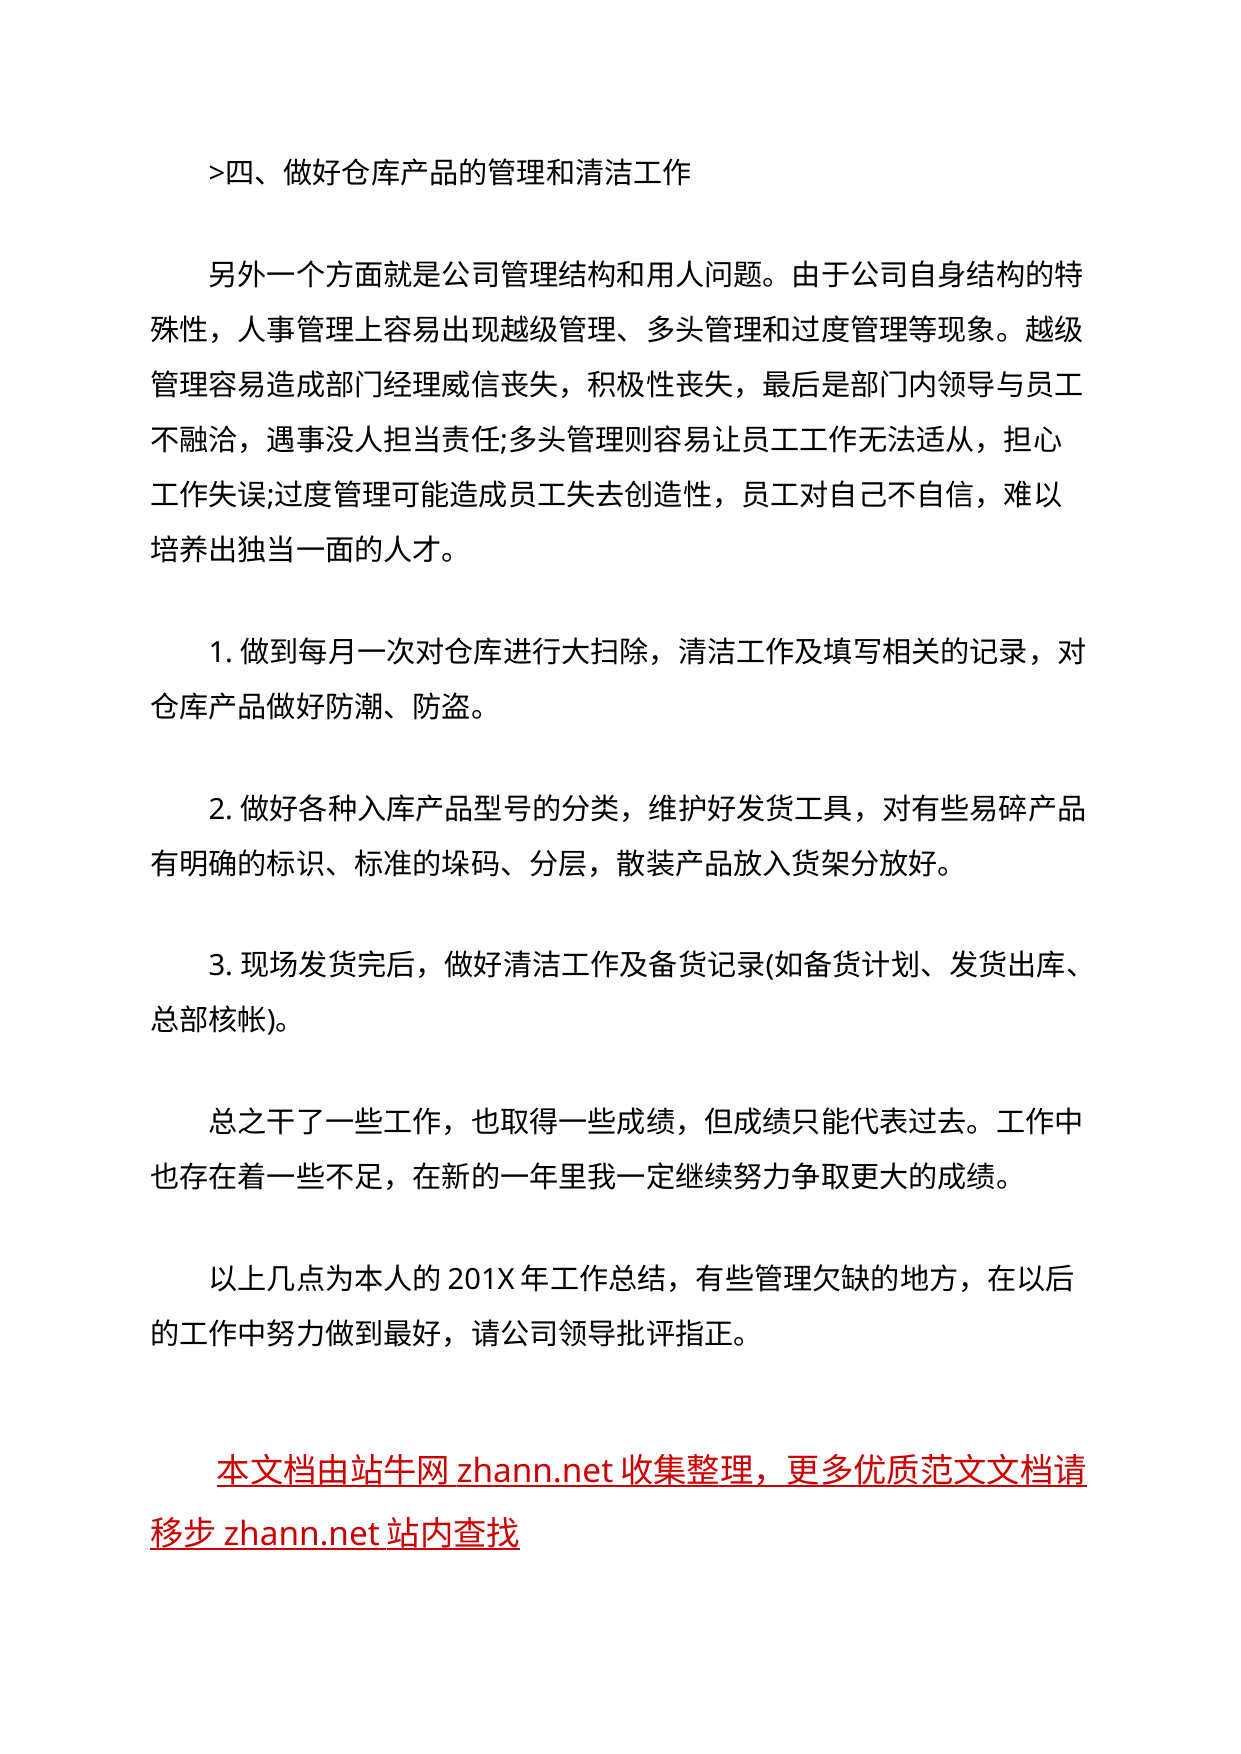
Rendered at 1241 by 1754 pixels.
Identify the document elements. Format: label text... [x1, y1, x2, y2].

text 另外一个方面就是公司管理结构和用人问题。由于公司自身结构的特殊性，人事管理上容易出现越级管理、多头管理和过度管理等现象。越级管理容易造成部门经理威信丧失，积极性丧失，最后是部门内领导与员工不融洽，遇事没人担当责任;多头管理则容易让员工工作无法适从，担心工作失误;过度管理可能造成员工失去创造性，员工对自己不自信，难以培养出独当一面的人才。 [150, 252, 1090, 569]
text 总之干了一些工作，也取得一些成绩，但成绩只能代表过去。工作中也存在着一些不足，在新的一年里我一定继续努力争取更大的成绩。 [150, 1099, 1090, 1196]
text 1. 做到每月一次对仓库进行大扫除，清洁工作及填写相关的记录，对仓库产品做好防潮、防盗。 [150, 628, 1090, 726]
text 3. 现场发货完后，做好清洁工作及备货记录(如备货计划、发货出库、总部核帐)。 [150, 942, 1090, 1039]
text 2. 做好各种入库产品型号的分类，维护好发货工具，对有些易碎产品有明确的标识、标准的垛码、分层，散装产品放入货架分放好。 [150, 785, 1090, 882]
text 以上几点为本人的201X年工作总结，有些管理欠缺的地方，在以后的工作中努力做到最好，请公司领导批评指正。 [150, 1256, 1090, 1353]
text 本文档由站牛网zhann.net收集整理，更多优质范文文档请移步zhann.net站内查找 [150, 1444, 1090, 1555]
text >四、做好仓库产品的管理和清洁工作 [150, 150, 1090, 192]
